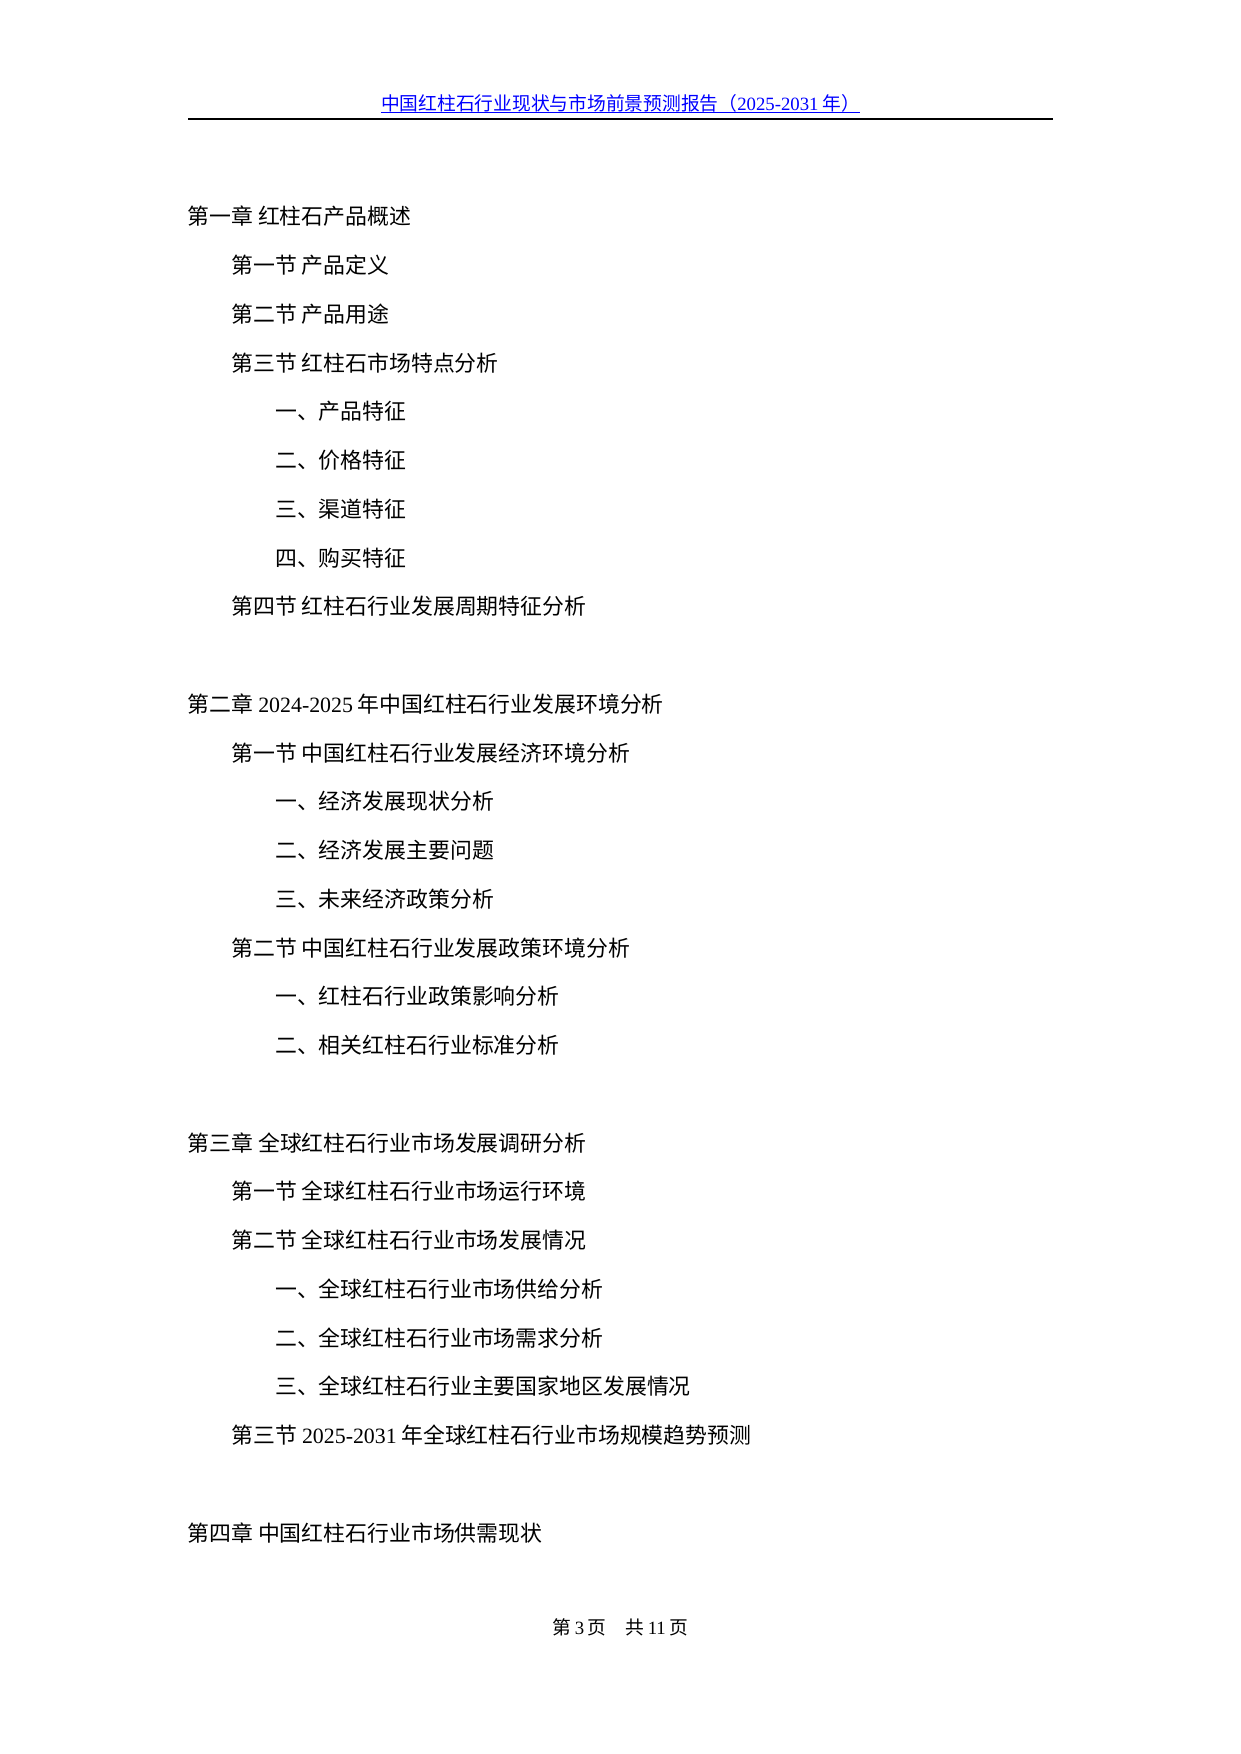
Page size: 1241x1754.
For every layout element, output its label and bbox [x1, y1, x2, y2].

text [187, 150, 1053, 1548]
